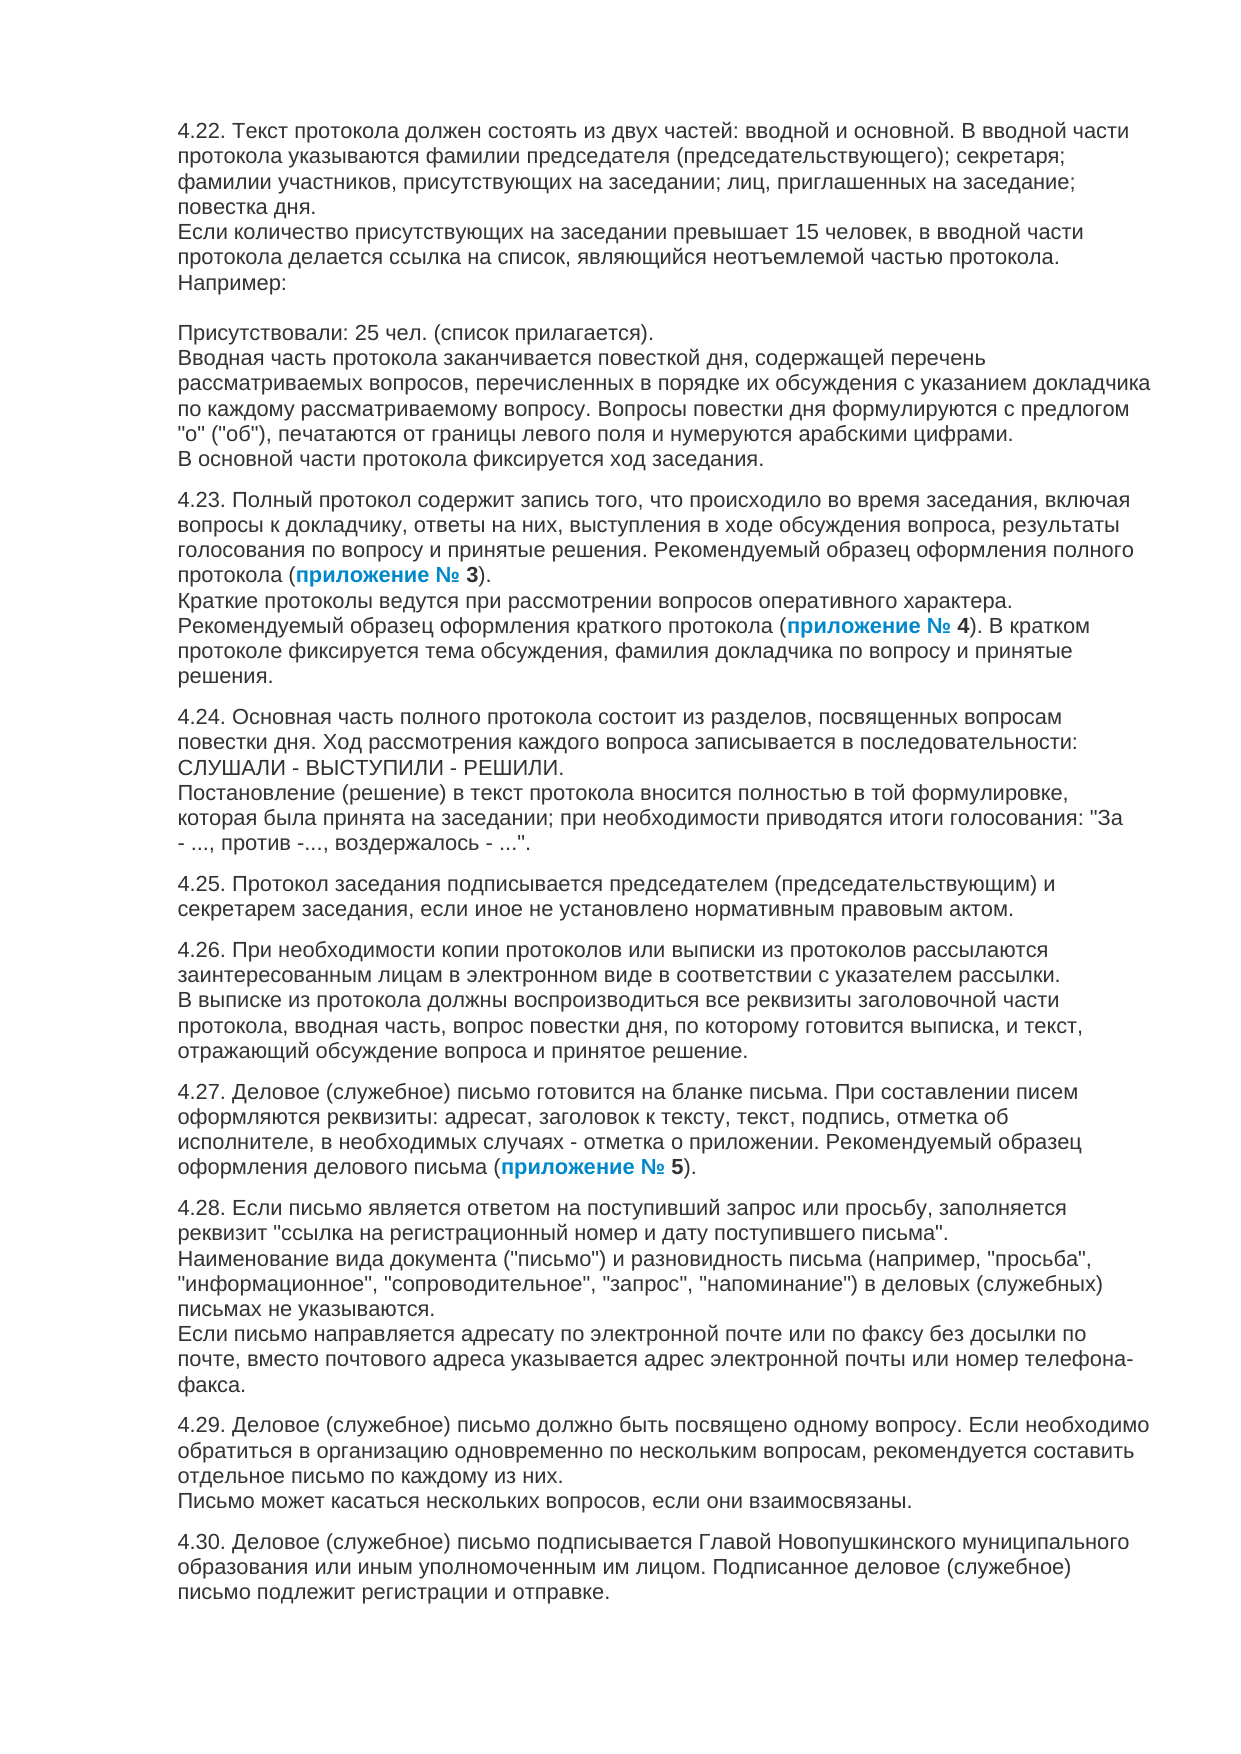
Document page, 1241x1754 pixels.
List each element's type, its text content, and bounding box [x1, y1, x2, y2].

text 4.28. Если письмо является ответом на поступивший запрос или просьбу, заполняется реквизит "ссылка на регистрационный номер и дату поступившего письма". Наименование вида документа ("письмо") и разновидность письма (например, "просьба", "информационное", "сопроводительное", "запрос", "напоминание") в деловых (служебных) письмах не указываются. Если письмо направляется адресату по электронной почте или по факсу без досылки по почте, вместо почтового адреса указывается адрес электронной почты или номер телефона-факса. [177, 1195, 1152, 1397]
text 4.27. Деловое (служебное) письмо готовится на бланке письма. При составлении писем оформляются реквизиты: адресат, заголовок к тексту, текст, подпись, отметка об исполнителе, в необходимых случаях - отметка о приложении. Рекомендуемый образец оформления делового письма (приложение № 5). [177, 1078, 1152, 1179]
text 4.23. Полный протокол содержит запись того, что происходило во время заседания, включая вопросы к докладчику, ответы на них, выступления в ходе обсуждения вопроса, результаты голосования по вопросу и принятые решения. Рекомендуемый образец оформления полного протокола (приложение № 3). Краткие протоколы ведутся при рассмотрении вопросов оперативного характера. Рекомендуемый образец оформления краткого протокола (приложение № 4). В кратком протоколе фиксируется тема обсуждения, фамилия докладчика по вопросу и принятые решения. [177, 487, 1152, 688]
text 4.24. Основная часть полного протокола состоит из разделов, посвященных вопросам повестки дня. Ход рассмотрения каждого вопроса записывается в последовательности: СЛУШАЛИ - ВЫСТУПИЛИ - РЕШИЛИ. Постановление (решение) в текст протокола вносится полностью в той формулировке, которая была принята на заседании; при необходимости приводятся итоги голосования: "За - ..., против -..., воздержалось - ...". [177, 704, 1152, 855]
text 4.25. Протокол заседания подписывается председателем (председательствующим) и секретарем заседания, если иное не установлено нормативным правовым актом. [177, 871, 1152, 921]
text 4.29. Деловое (служебное) письмо должно быть посвящено одному вопросу. Если необходимо обратиться в организацию одновременно по нескольким вопросам, рекомендуется составить отдельное письмо по каждому из них. Письмо может касаться нескольких вопросов, если они взаимосвязаны. [177, 1412, 1152, 1513]
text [177, 1529, 1152, 1604]
text 4.26. При необходимости копии протоколов или выписки из протоколов рассылаются заинтересованным лицам в электронном виде в соответствии с указателем рассылки. В выписке из протокола должны воспроизводиться все реквизиты заголовочной части протокола, вводная часть, вопрос повестки дня, по которому готовится выписка, и текст, отражающий обсуждение вопроса и принятое решение. [177, 937, 1152, 1063]
text 4.22. Текст протокола должен состоять из двух частей: вводной и основной. В вводной части протокола указываются фамилии председателя (председательствующего); секретаря; фамилии участников, присутствующих на заседании; лиц, приглашенных на заседание; повестка дня. Если количество присутствующих на заседании превышает 15 человек, в вводной части протокола делается ссылка на список, являющийся неотъемлемой частью протокола. Например: Присутствовали: 25 чел. (список прилагается). Вводная часть протокола заканчивается повесткой дня, содержащей перечень рассматриваемых вопросов, перечисленных в порядке их обсуждения с указанием докладчика по каждому рассматриваемому вопросу. Вопросы повестки дня формулируются с предлогом "о" ("об"), печатаются от границы левого поля и нумеруются арабскими цифрами. В основной части протокола фиксируется ход заседания. [177, 118, 1152, 471]
